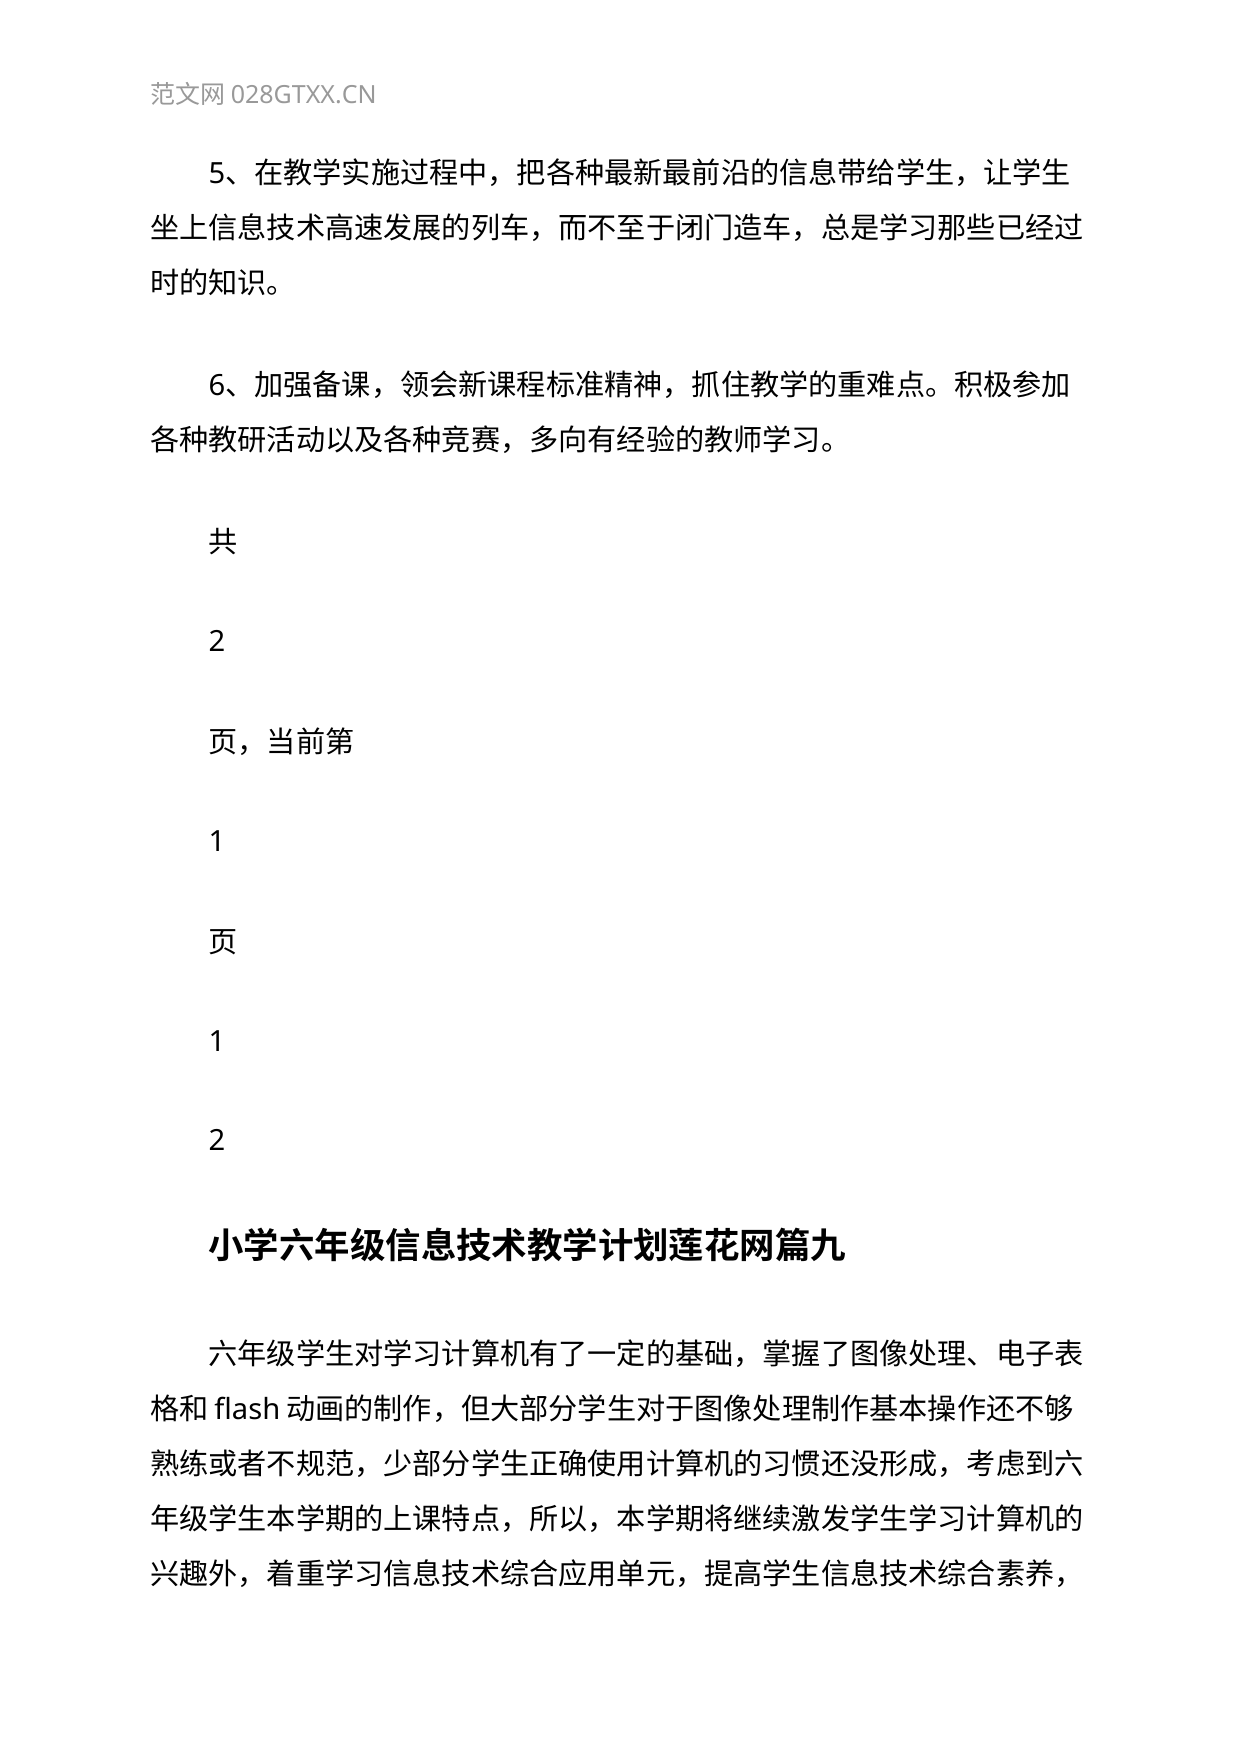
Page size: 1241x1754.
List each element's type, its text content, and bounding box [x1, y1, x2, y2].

text 5、在教学实施过程中，把各种最新最前沿的信息带给学生，让学生坐上信息技术高速发展的列车，而不至于闭门造车，总是学习那些已经过时的知识。 [150, 150, 1090, 302]
text 2 [150, 620, 1090, 660]
text 1 [150, 820, 1090, 860]
text 小学六年级信息技术教学计划莲花网篇九 [150, 1217, 1090, 1269]
text 2 [150, 1119, 1090, 1159]
text 1 [150, 1021, 1090, 1060]
text 页，当前第 [150, 719, 1090, 761]
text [150, 1331, 1090, 1593]
text 共 [150, 518, 1090, 561]
text 6、加强备课，领会新课程标准精神，抓住教学的重难点。积极参加各种教研活动以及各种竞赛，多向有经验的教师学习。 [150, 362, 1090, 459]
text 页 [150, 919, 1090, 961]
